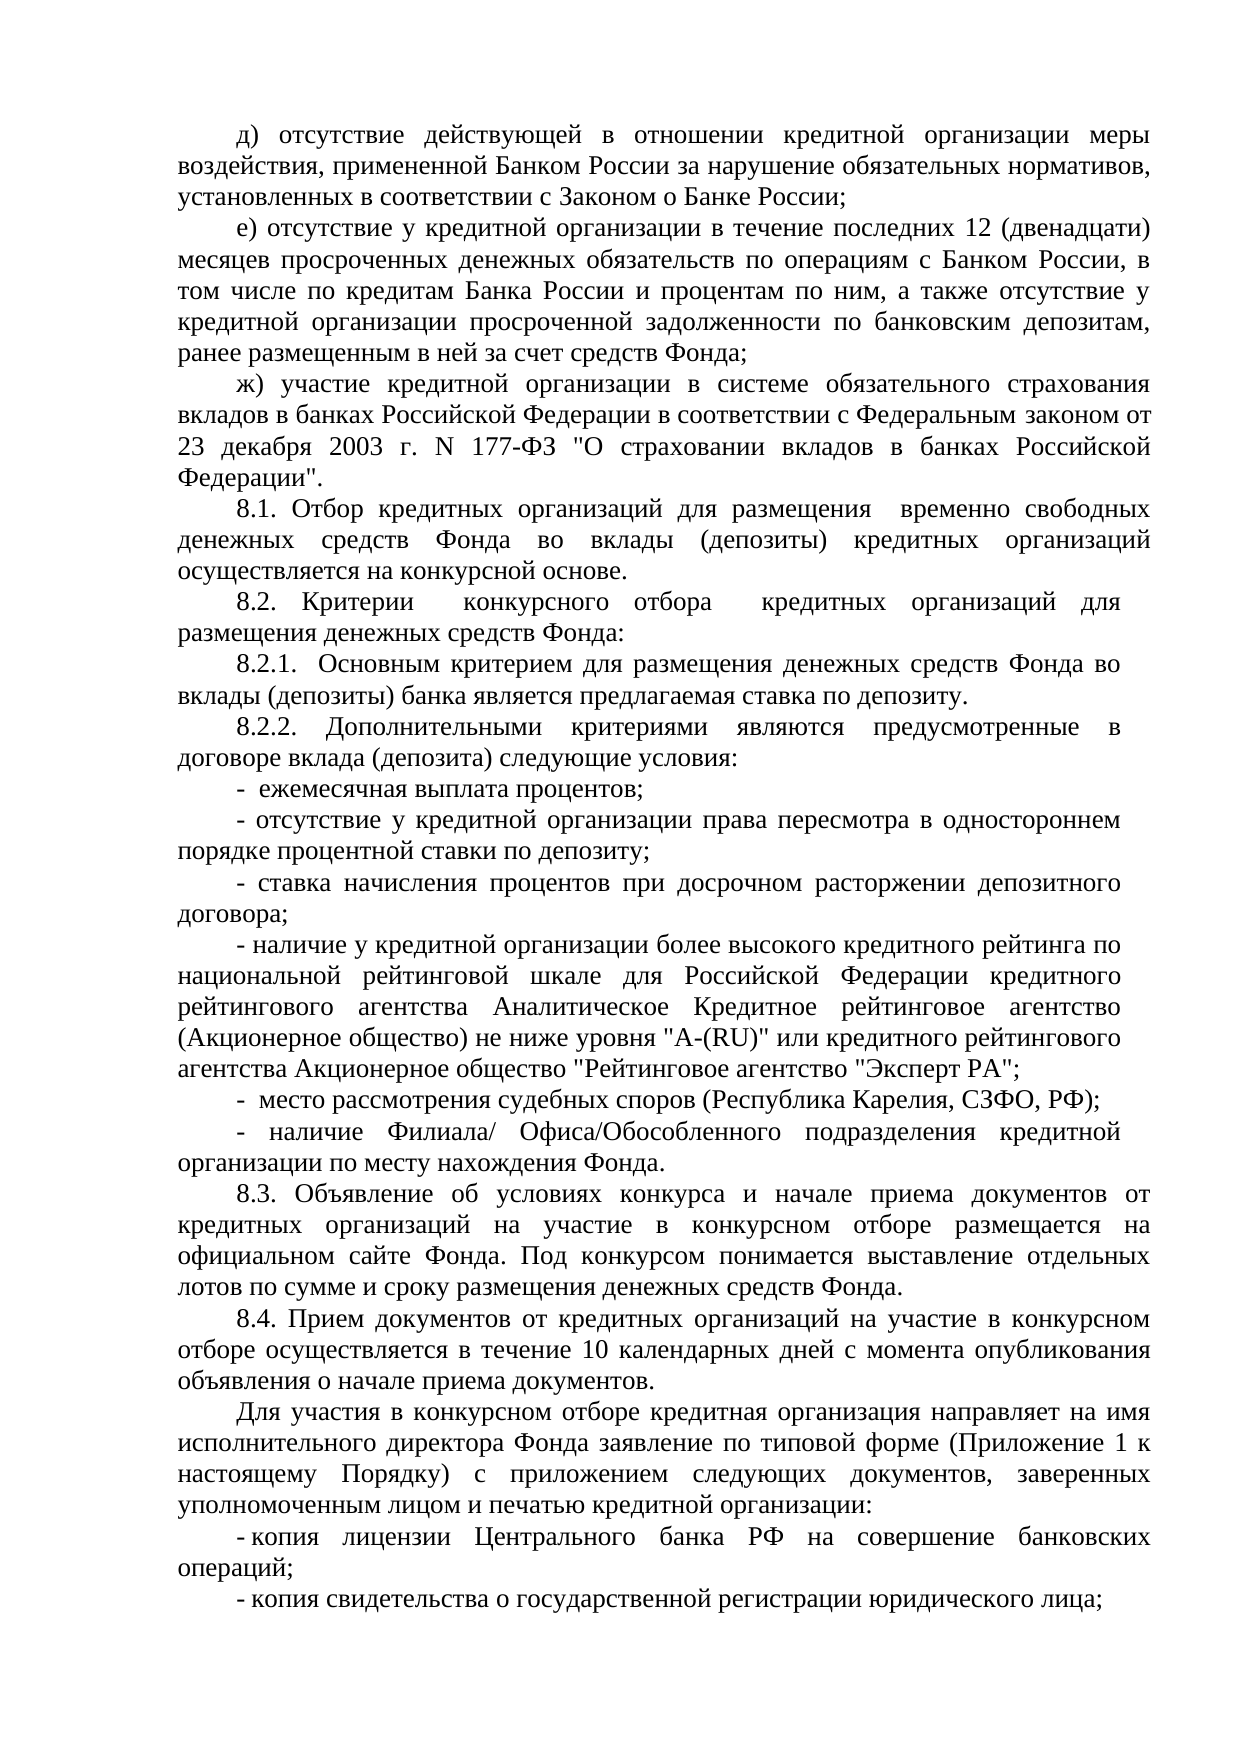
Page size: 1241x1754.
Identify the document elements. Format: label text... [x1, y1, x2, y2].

text 8.4. Прием документов от кредитных организаций на участие в конкурсном отборе осуществляется в течение 10 календарных дней с момента опубликования объявления о начале приема документов. [177, 1302, 1152, 1395]
text - наличие Филиала/ Офиса/Обособленного подразделения кредитной организации по месту нахождения Фонда. [177, 1115, 1122, 1177]
text ж) участие кредитной организации в системе обязательного страхования вкладов в банках Российской Федерации в соответствии с Федеральным законом от 23 декабря 2003 г. N 177-ФЗ "О страховании вкладов в банках Российской Федерации". [177, 367, 1152, 492]
text - место рассмотрения судебных споров (Республика Карелия, СЗФО, РФ); [177, 1084, 1122, 1115]
list копия свидетельства о государственной регистрации юридического лица; [177, 1582, 1152, 1613]
text - наличие у кредитной организации более высокого кредитного рейтинга по национальной рейтинговой шкале для Российской Федерации кредитного рейтингового агентства Аналитическое Кредитное рейтинговое агентство (Акционерное общество) не ниже уровня "A-(RU)" или кредитного рейтингового агентства Акционерное общество "Рейтинговое агентство "Эксперт РА"; [177, 928, 1122, 1084]
text 8.2. Критерии конкурсного отбора кредитных организаций для размещения денежных средств Фонда: [177, 585, 1122, 648]
text е) отсутствие у кредитной организации в течение последних 12 (двенадцати) месяцев просроченных денежных обязательств по операциям с Банком России, в том числе по кредитам Банка России и процентам по ним, а также отсутствие у кредитной организации просроченной задолженности по банковским депозитам, ранее размещенным в ней за счет средств Фонда; [177, 212, 1152, 367]
text 8.2.2. Дополнительными критериями являются предусмотренные в договоре вклада (депозита) следующие условия: [177, 710, 1122, 772]
text - отсутствие у кредитной организации права пересмотра в одностороннем порядке процентной ставки по депозиту; [177, 803, 1122, 866]
text 8.2.1. Основным критерием для размещения денежных средств Фонда во вклады (депозиты) банка является предлагаемая ставка по депозиту. [177, 648, 1122, 710]
list копия лицензии Центрального банка РФ на совершение банковских операций; [177, 1520, 1152, 1582]
text 8.1. Отбор кредитных организаций для размещения временно свободных денежных средств Фонда во вклады (депозиты) кредитных организаций осуществляется на конкурсной основе. [177, 492, 1152, 585]
text - ставка начисления процентов при досрочном расторжении депозитного договора; [177, 866, 1122, 928]
text д) отсутствие действующей в отношении кредитной организации меры воздействия, примененной Банком России за нарушение обязательных нормативов, установленных в соответствии с Законом о Банке России; [177, 118, 1152, 212]
text - ежемесячная выплата процентов; [177, 772, 1122, 803]
text Для участия в конкурсном отборе кредитная организация направляет на имя исполнительного директора Фонда заявление по типовой форме (Приложение 1 к настоящему Порядку) с приложением следующих документов, заверенных уполномоченным лицом и печатью кредитной организации: [177, 1395, 1152, 1520]
text 8.3. Объявление об условиях конкурса и начале приема документов от кредитных организаций на участие в конкурсном отборе размещается на официальном сайте Фонда. Под конкурсом понимается выставление отдельных лотов по сумме и сроку размещения денежных средств Фонда. [177, 1177, 1152, 1302]
